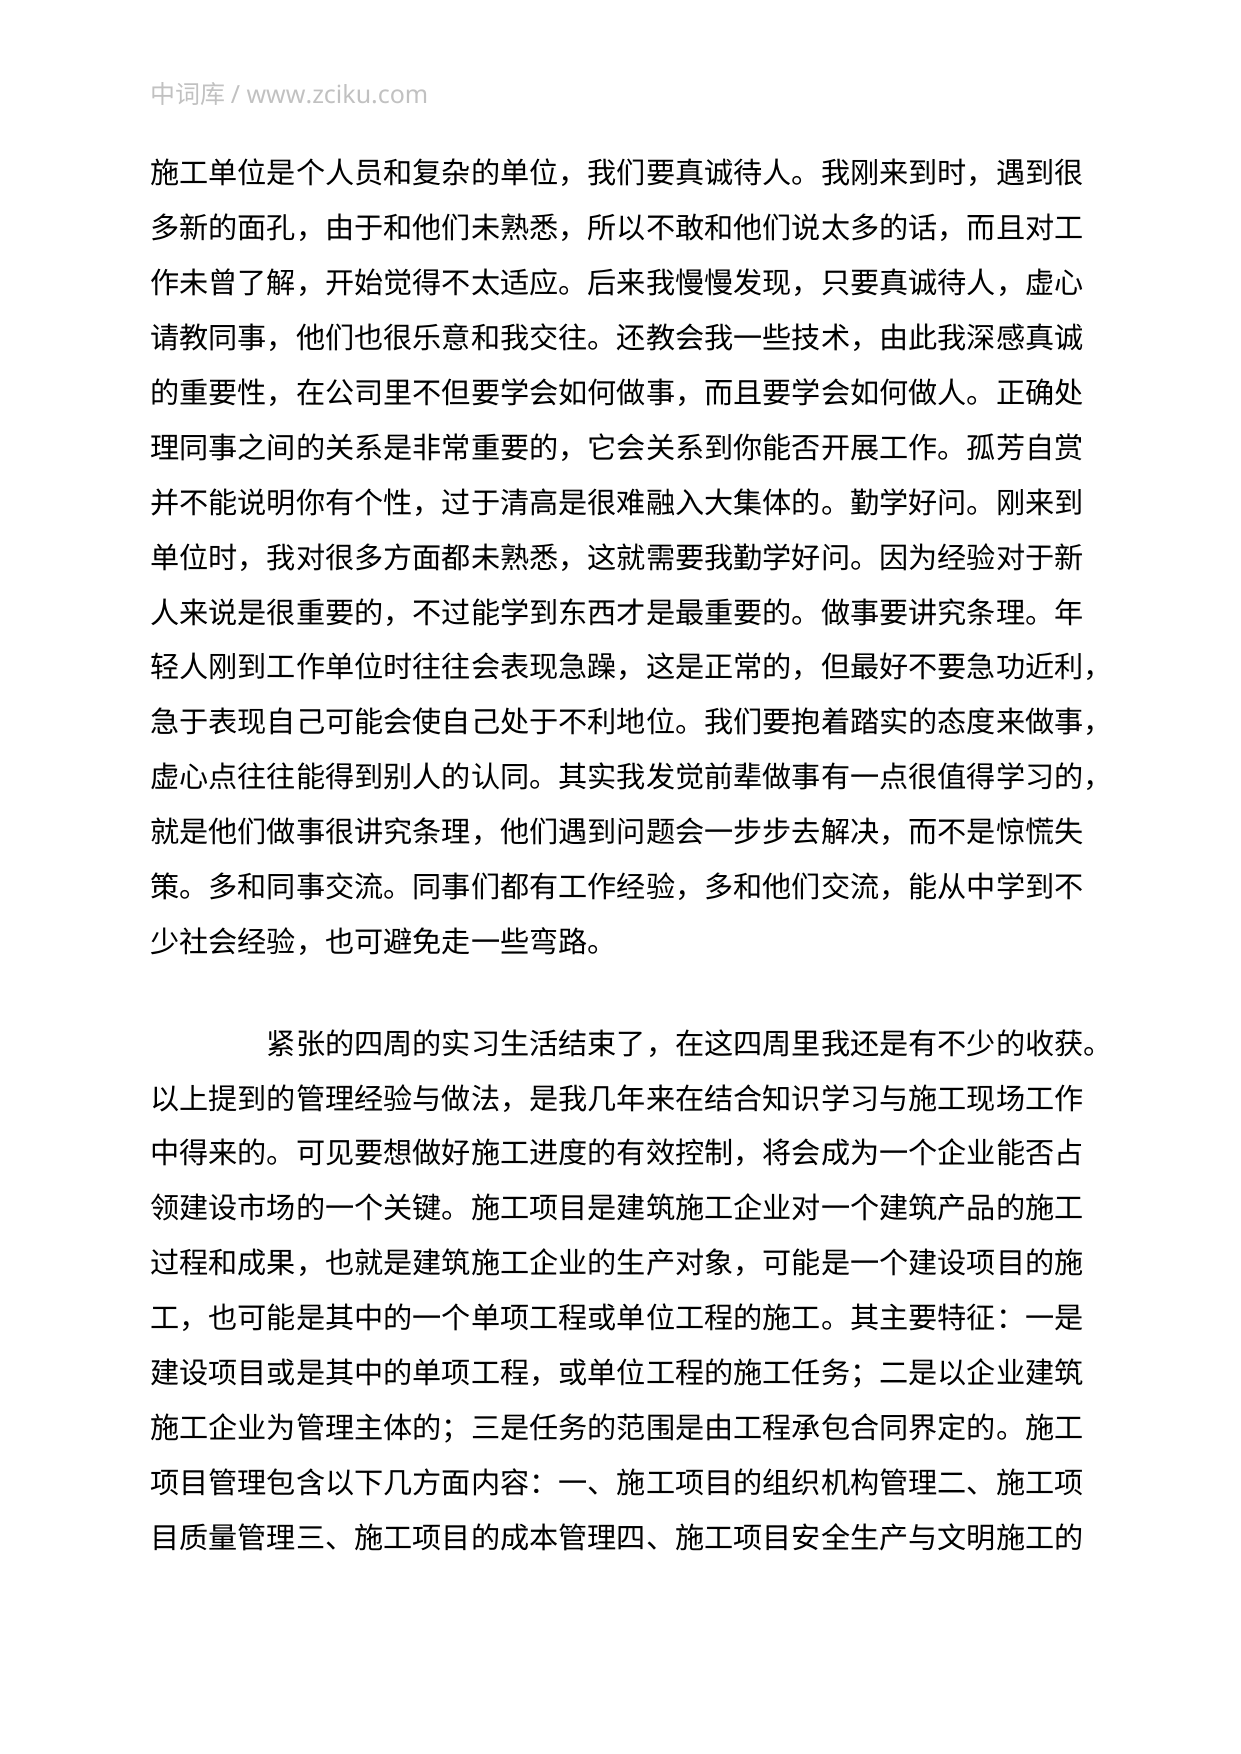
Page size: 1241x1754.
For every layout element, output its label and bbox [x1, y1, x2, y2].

text [150, 1020, 1090, 1557]
text [150, 150, 1090, 961]
